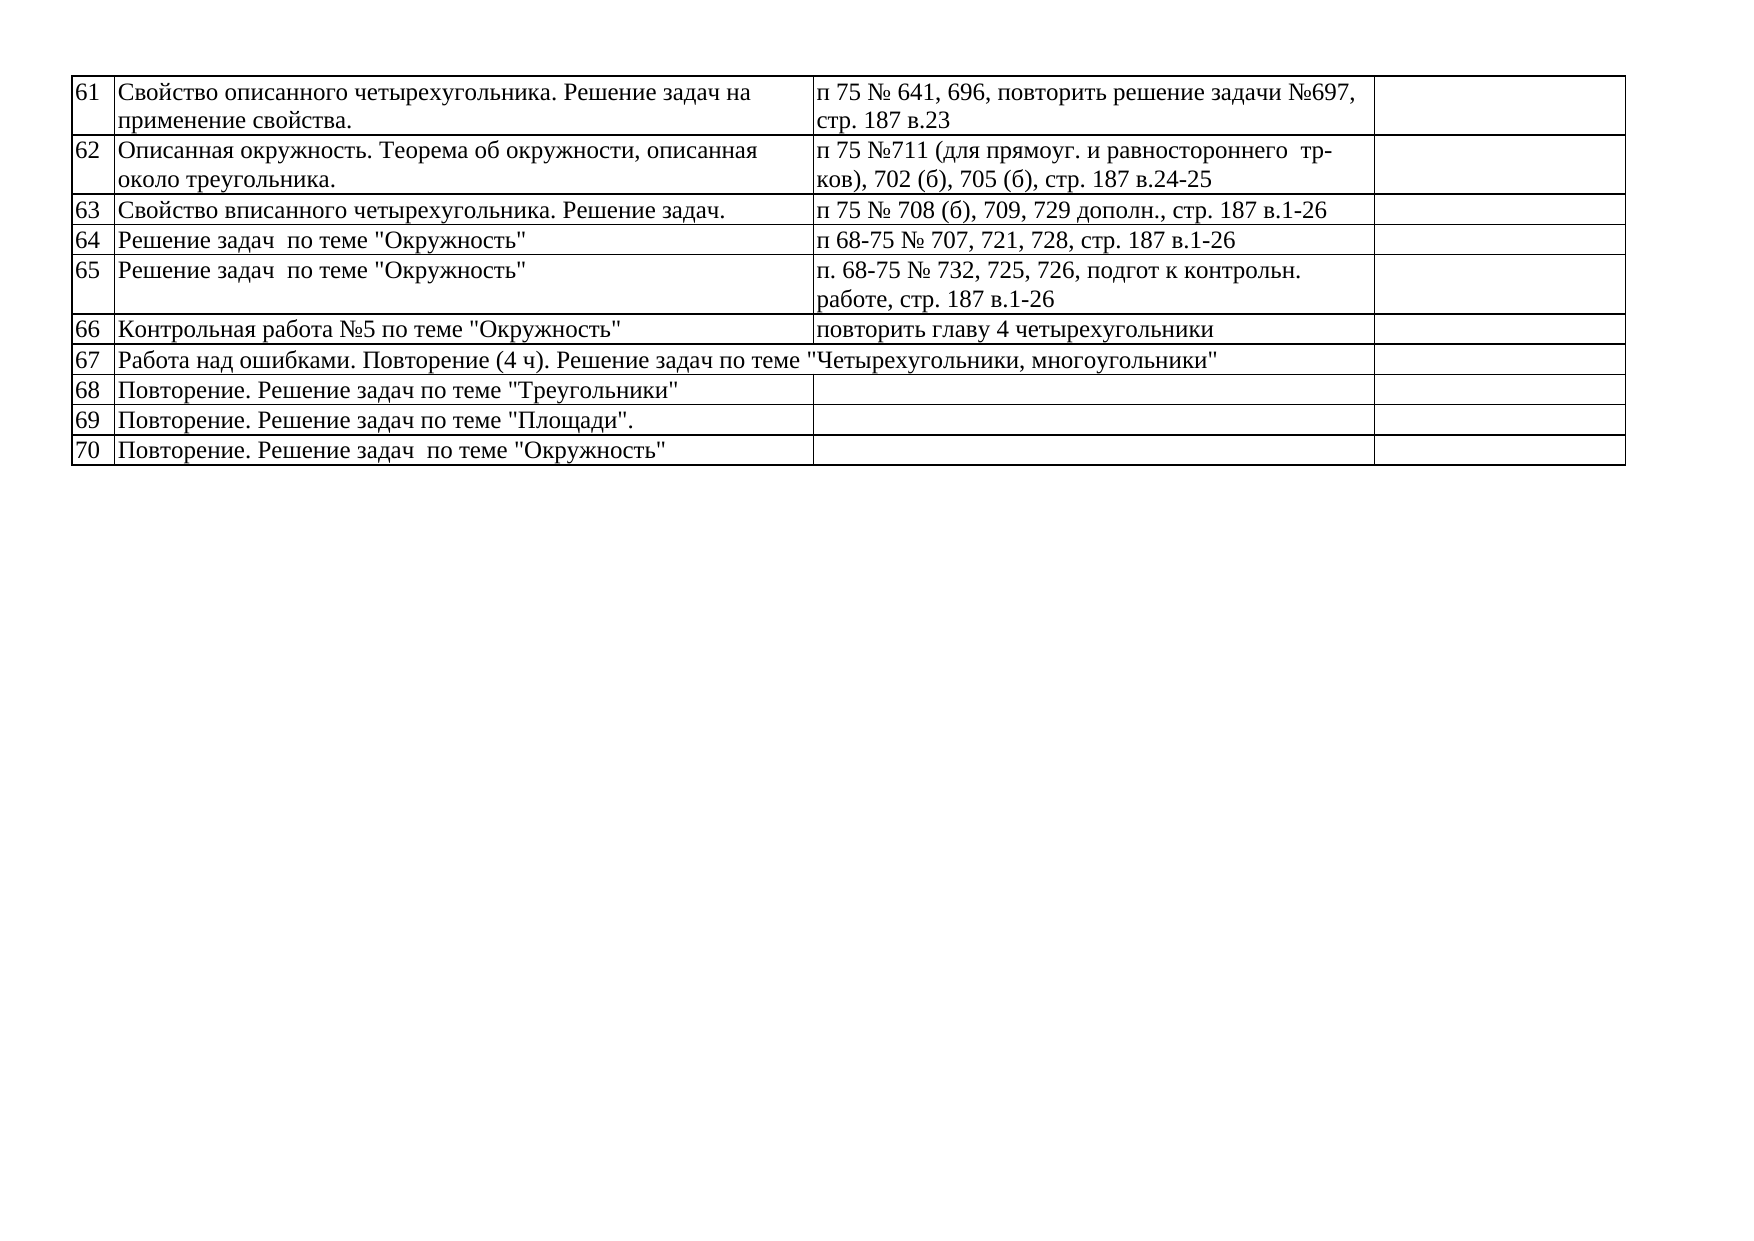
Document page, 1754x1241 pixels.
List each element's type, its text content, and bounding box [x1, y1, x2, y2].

table_cell Свойство описанного четырехугольника. Решение задач на применение свойства. [115, 77, 813, 134]
table_cell 66 [73, 315, 114, 343]
table_cell Свойство вписанного четырехугольника. Решение задач. [115, 195, 813, 223]
table_cell Работа над ошибками. Повторение (4 ч). Решение задач по теме "Четырехугольники, многоугольники" [115, 345, 1374, 373]
table_cell [1375, 77, 1625, 134]
table_cell п 68-75 № 707, 721, 728, стр. 187 в.1-26 [814, 225, 1374, 254]
table_cell [814, 375, 1374, 404]
table_cell [1375, 195, 1625, 223]
table_cell Контрольная работа №5 по теме "Окружность" [115, 315, 813, 343]
table_cell Повторение. Решение задач по теме "Площади". [115, 405, 813, 434]
table_cell [1375, 375, 1625, 404]
table_cell 63 [73, 195, 114, 223]
table_cell п 75 № 708 (б), 709, 729 дополн., стр. 187 в.1-26 [814, 195, 1374, 223]
table_cell п. 68-75 № 732, 725, 726, подгот к контрольн. работе, стр. 187 в.1-26 [814, 255, 1374, 313]
table_cell 68 [73, 375, 114, 404]
table_cell [814, 436, 1374, 464]
table_cell [1375, 405, 1625, 434]
table_cell Решение задач по теме "Окружность" [115, 225, 813, 254]
table_cell [1375, 345, 1625, 373]
table_cell [1375, 136, 1625, 193]
table_cell 70 [73, 436, 114, 464]
table_cell [1375, 225, 1625, 254]
table_cell повторить главу 4 четырехугольники [814, 315, 1374, 343]
table_cell 64 [73, 225, 114, 254]
table_cell 69 [73, 405, 114, 434]
table_cell [1375, 436, 1625, 464]
table_cell Решение задач по теме "Окружность" [115, 255, 813, 313]
table_cell [1375, 255, 1625, 313]
table_cell Повторение. Решение задач по теме "Треугольники" [115, 375, 813, 404]
table_cell [814, 405, 1374, 434]
table_cell 62 [73, 136, 114, 193]
table_cell 61 [73, 77, 114, 134]
table_cell п 75 № 641, 696, повторить решение задачи №697, стр. 187 в.23 [814, 77, 1374, 134]
table_cell Повторение. Решение задач по теме "Окружность" [115, 436, 813, 464]
table_cell 67 [73, 345, 114, 373]
table_cell п 75 №711 (для прямоуг. и равностороннего тр-ков), 702 (б), 705 (б), стр. 187 в.24-25 [814, 136, 1374, 193]
table_cell 65 [73, 255, 114, 313]
table_cell Описанная окружность. Теорема об окружности, описанная около треугольника. [115, 136, 813, 193]
table_cell [1375, 315, 1625, 343]
